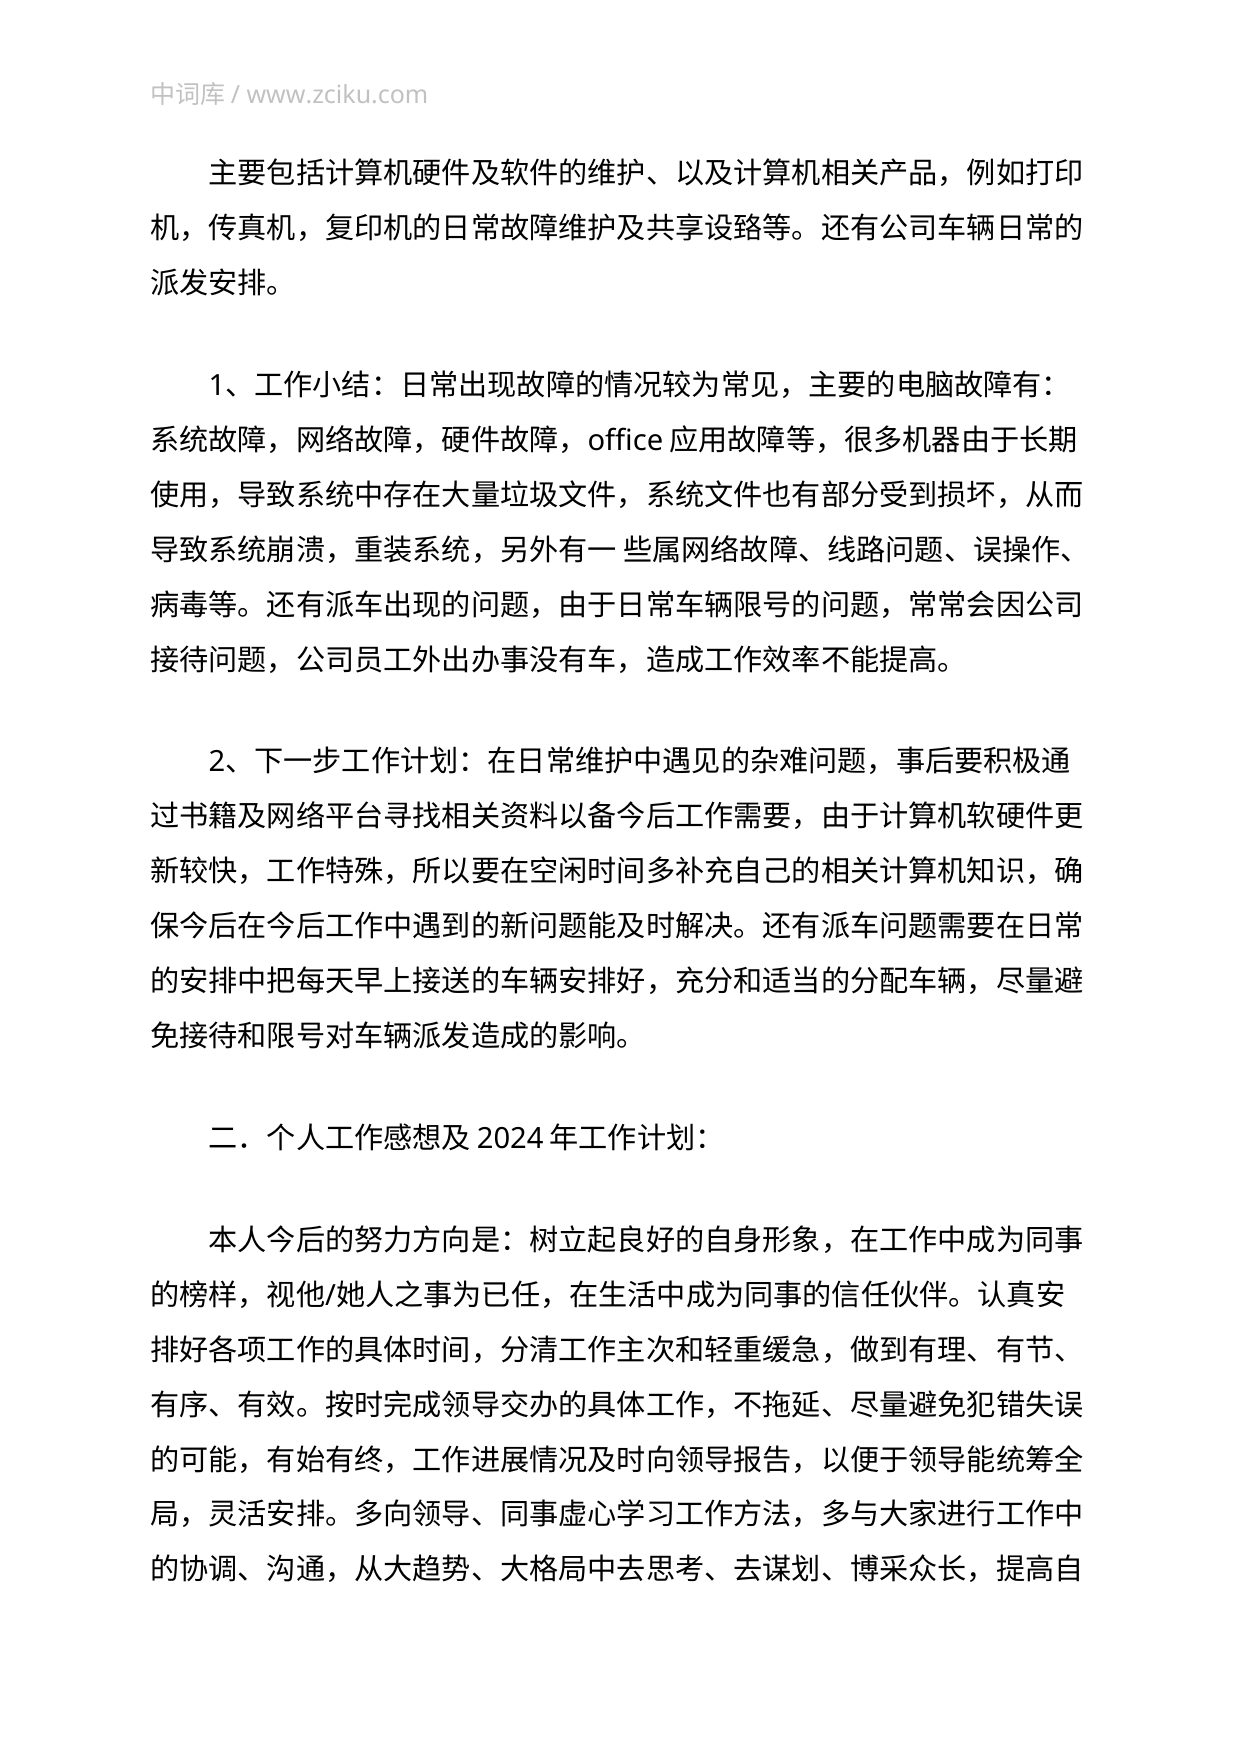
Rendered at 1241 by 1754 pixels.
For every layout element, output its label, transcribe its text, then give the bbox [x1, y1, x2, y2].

text 主要包括计算机硬件及软件的维护、以及计算机相关产品，例如打印机，传真机，复印机的日常故障维护及共享设臵等。还有公司车辆日常的派发安排。 [150, 150, 1090, 302]
text 1、工作小结：日常出现故障的情况较为常见，主要的电脑故障有：系统故障，网络故障，硬件故障，office应用故障等，很多机器由于长期使用，导致系统中存在大量垃圾文件，系统文件也有部分受到损坏，从而导致系统崩溃，重装系统，另外有一 些属网络故障、线路问题、误操作、病毒等。还有派车出现的问题，由于日常车辆限号的问题，常常会因公司接待问题，公司员工外出办事没有车，造成工作效率不能提高。 [150, 362, 1090, 678]
text 二．个人工作感想及2024年工作计划： [150, 1114, 1090, 1157]
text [150, 1216, 1090, 1588]
text 2、下一步工作计划：在日常维护中遇见的杂难问题，事后要积极通过书籍及网络平台寻找相关资料以备今后工作需要，由于计算机软硬件更新较快，工作特殊，所以要在空闲时间多补充自己的相关计算机知识，确保今后在今后工作中遇到的新问题能及时解决。还有派车问题需要在日常的安排中把每天早上接送的车辆安排好，充分和适当的分配车辆，尽量避免接待和限号对车辆派发造成的影响。 [150, 738, 1090, 1055]
